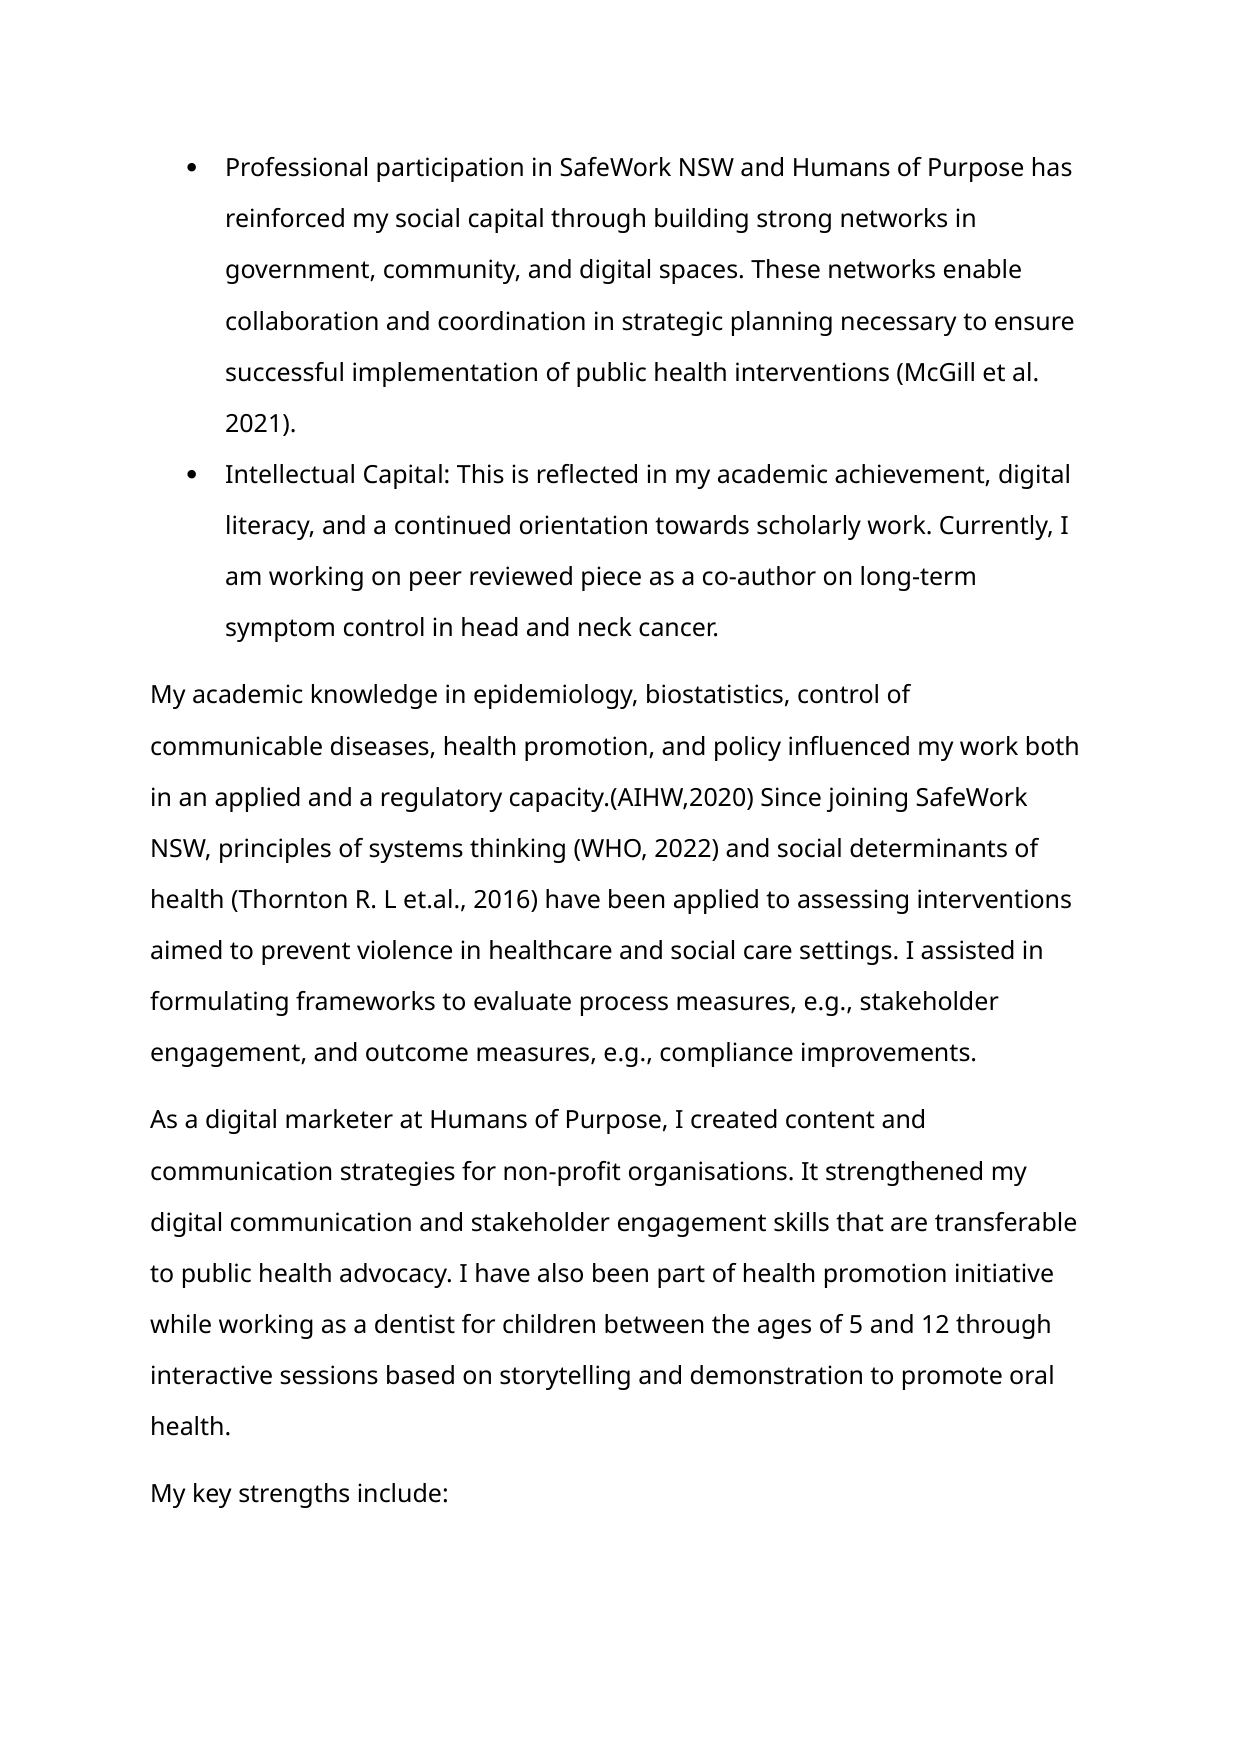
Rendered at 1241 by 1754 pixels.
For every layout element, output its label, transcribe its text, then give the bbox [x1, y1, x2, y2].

list Intellectual Capital: This is reflected in my academic achievement, digital literacy, and a continued orientation towards scholarly work. Currently, I am working on peer reviewed piece as a co-author on long-term symptom control in head and neck cancer. [187, 456, 1090, 643]
text As a digital marketer at Humans of Purpose, I created content and communication strategies for non-profit organisations. It strengthened my digital communication and stakeholder engagement skills that are transferable to public health advocacy. I have also been part of health promotion initiative while working as a dentist for children between the ages of 5 and 12 through interactive sessions based on storytelling and demonstration to promote oral health. [150, 1102, 1090, 1442]
text My key strengths include: [150, 1476, 1090, 1510]
list Professional participation in SafeWork NSW and Humans of Purpose has reinforced my social capital through building strong networks in government, community, and digital spaces. These networks enable collaboration and coordination in strategic planning necessary to ensure successful implementation of public health interventions (McGill et al. 2021). [187, 150, 1090, 439]
text My academic knowledge in epidemiology, biostatistics, control of communicable diseases, health promotion, and policy influenced my work both in an applied and a regulatory capacity.(AIHW,2020) Since joining SafeWork NSW, principles of systems thinking (WHO, 2022) and social determinants of health (Thornton R. L et.al., 2016) have been applied to assessing interventions aimed to prevent violence in healthcare and social care settings. I assisted in formulating frameworks to evaluate process measures, e.g., stakeholder engagement, and outcome measures, e.g., compliance improvements. [150, 677, 1090, 1068]
